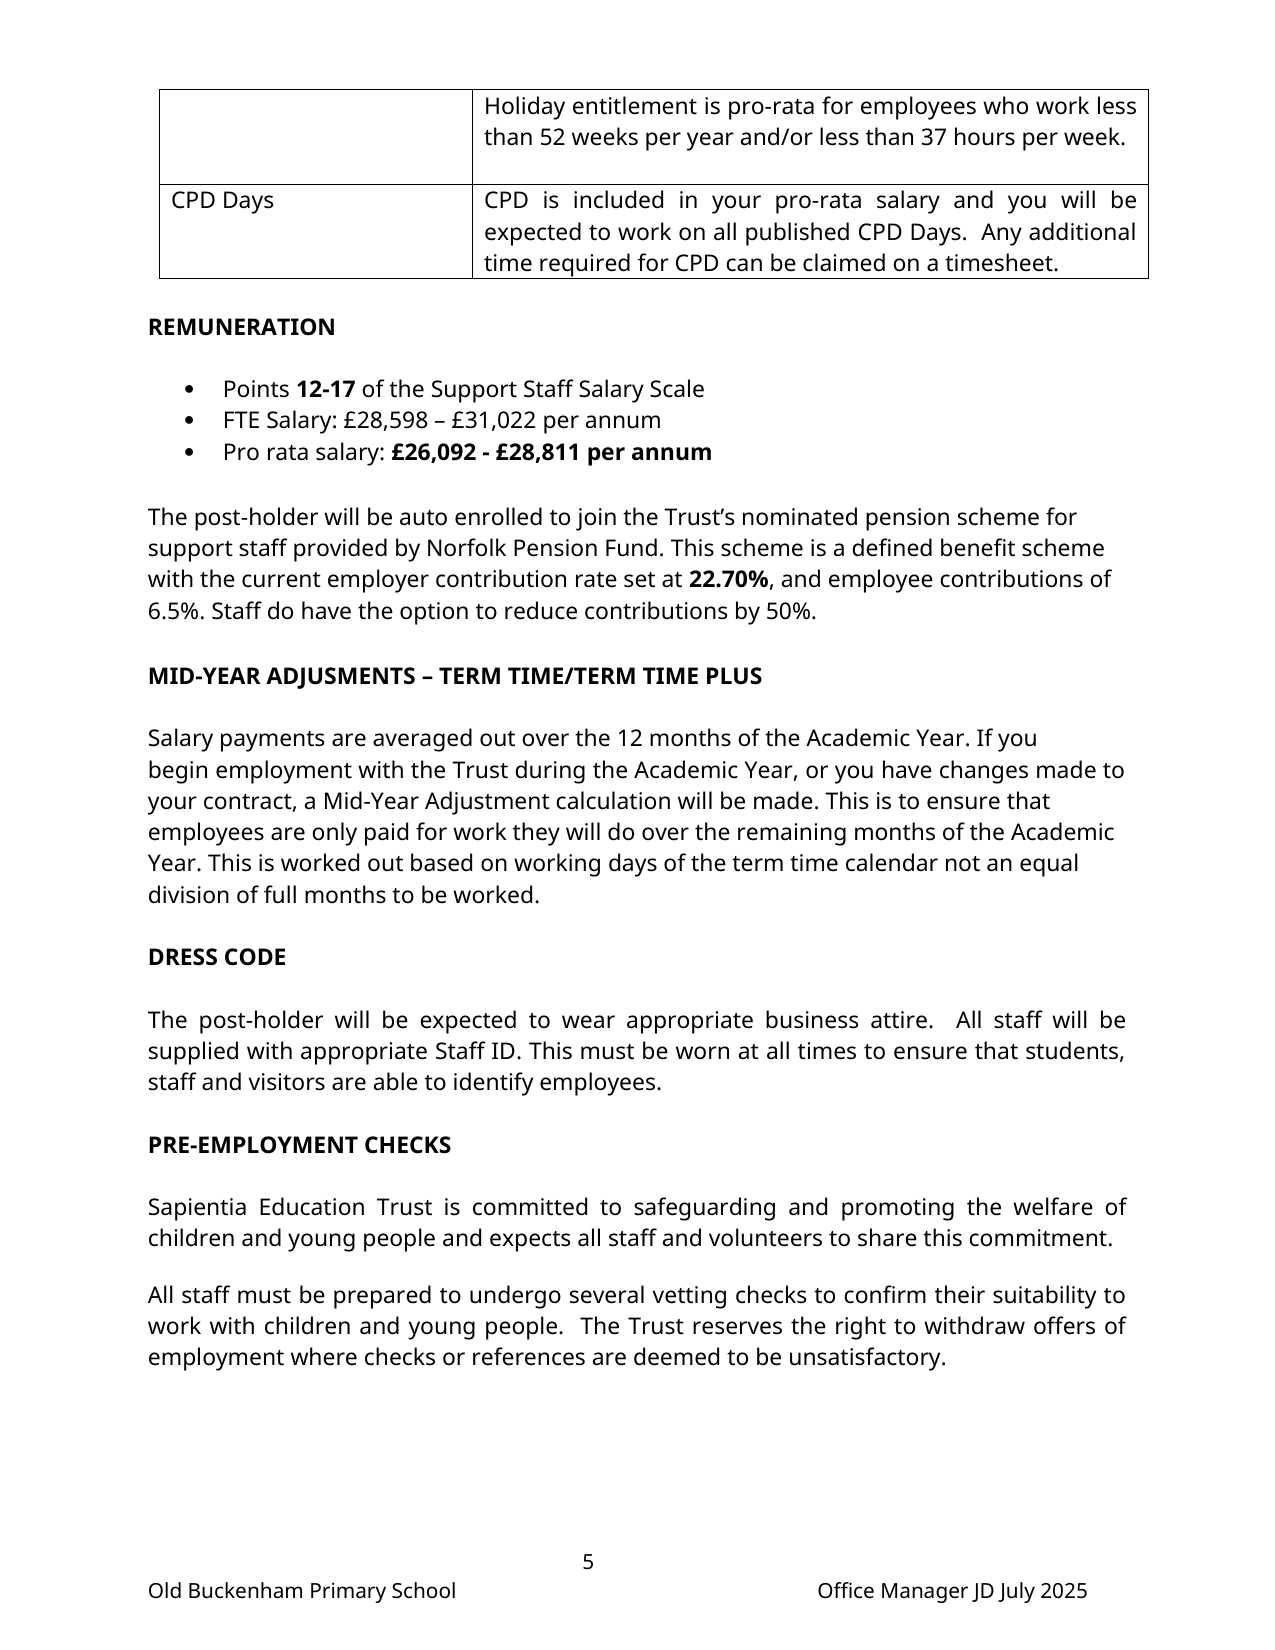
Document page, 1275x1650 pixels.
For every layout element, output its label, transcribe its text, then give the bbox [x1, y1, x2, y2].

list FTE Salary: £28,598 – £31,022 per annum [185, 404, 1127, 436]
text The post-holder will be auto enrolled to join the Trust’s nominated pension scheme for support staff provided by Norfolk Pension Fund. This scheme is a defined benefit scheme with the current employer contribution rate set at 22.70%, and employee contributions of 6.5%. Staff do have the option to reduce contributions by 50%. [148, 501, 1127, 626]
text MID-YEAR ADJUSMENTS – TERM TIME/TERM TIME PLUS [148, 660, 1127, 691]
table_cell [473, 90, 1148, 183]
text REMUNERATION [148, 311, 1127, 342]
text Salary payments are averaged out over the 12 months of the Academic Year. If you [148, 722, 1127, 754]
text division of full months to be worked. [148, 879, 1127, 910]
text Year. This is worked out based on working days of the term time calendar not an equal [148, 847, 1127, 879]
text All staff must be prepared to undergo several vetting checks to confirm their suitability to work with children and young people. The Trust reserves the right to withdraw offers of employment where checks or references are deemed to be unsatisfactory. [148, 1279, 1127, 1372]
text begin employment with the Trust during the Academic Year, or you have changes made to your contract, a Mid-Year Adjustment calculation will be made. This is to ensure that [148, 754, 1127, 816]
table_cell CPD is included in your pro-rata salary and you will be expected to work on all published CPD Days. Any additional time required for CPD can be claimed on a timesheet. [473, 185, 1148, 278]
list Pro rata salary: £26,092 - £28,811 per annum [185, 436, 1127, 467]
table_cell CPD Days [160, 185, 472, 278]
text Sapientia Education Trust is committed to safeguarding and promoting the welfare of children and young people and expects all staff and volunteers to share this commitment. [148, 1191, 1127, 1254]
text The post-holder will be expected to wear appropriate business attire. All staff will be supplied with appropriate Staff ID. This must be worn at all times to ensure that students, staff and visitors are able to identify employees. [148, 1004, 1127, 1097]
text employees are only paid for work they will do over the remaining months of the Academic [148, 816, 1127, 847]
text PRE-EMPLOYMENT CHECKS [148, 1129, 1127, 1160]
list Points 12-17 of the Support Staff Salary Scale [185, 373, 1127, 404]
text DRESS CODE [148, 941, 1127, 972]
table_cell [160, 90, 472, 183]
